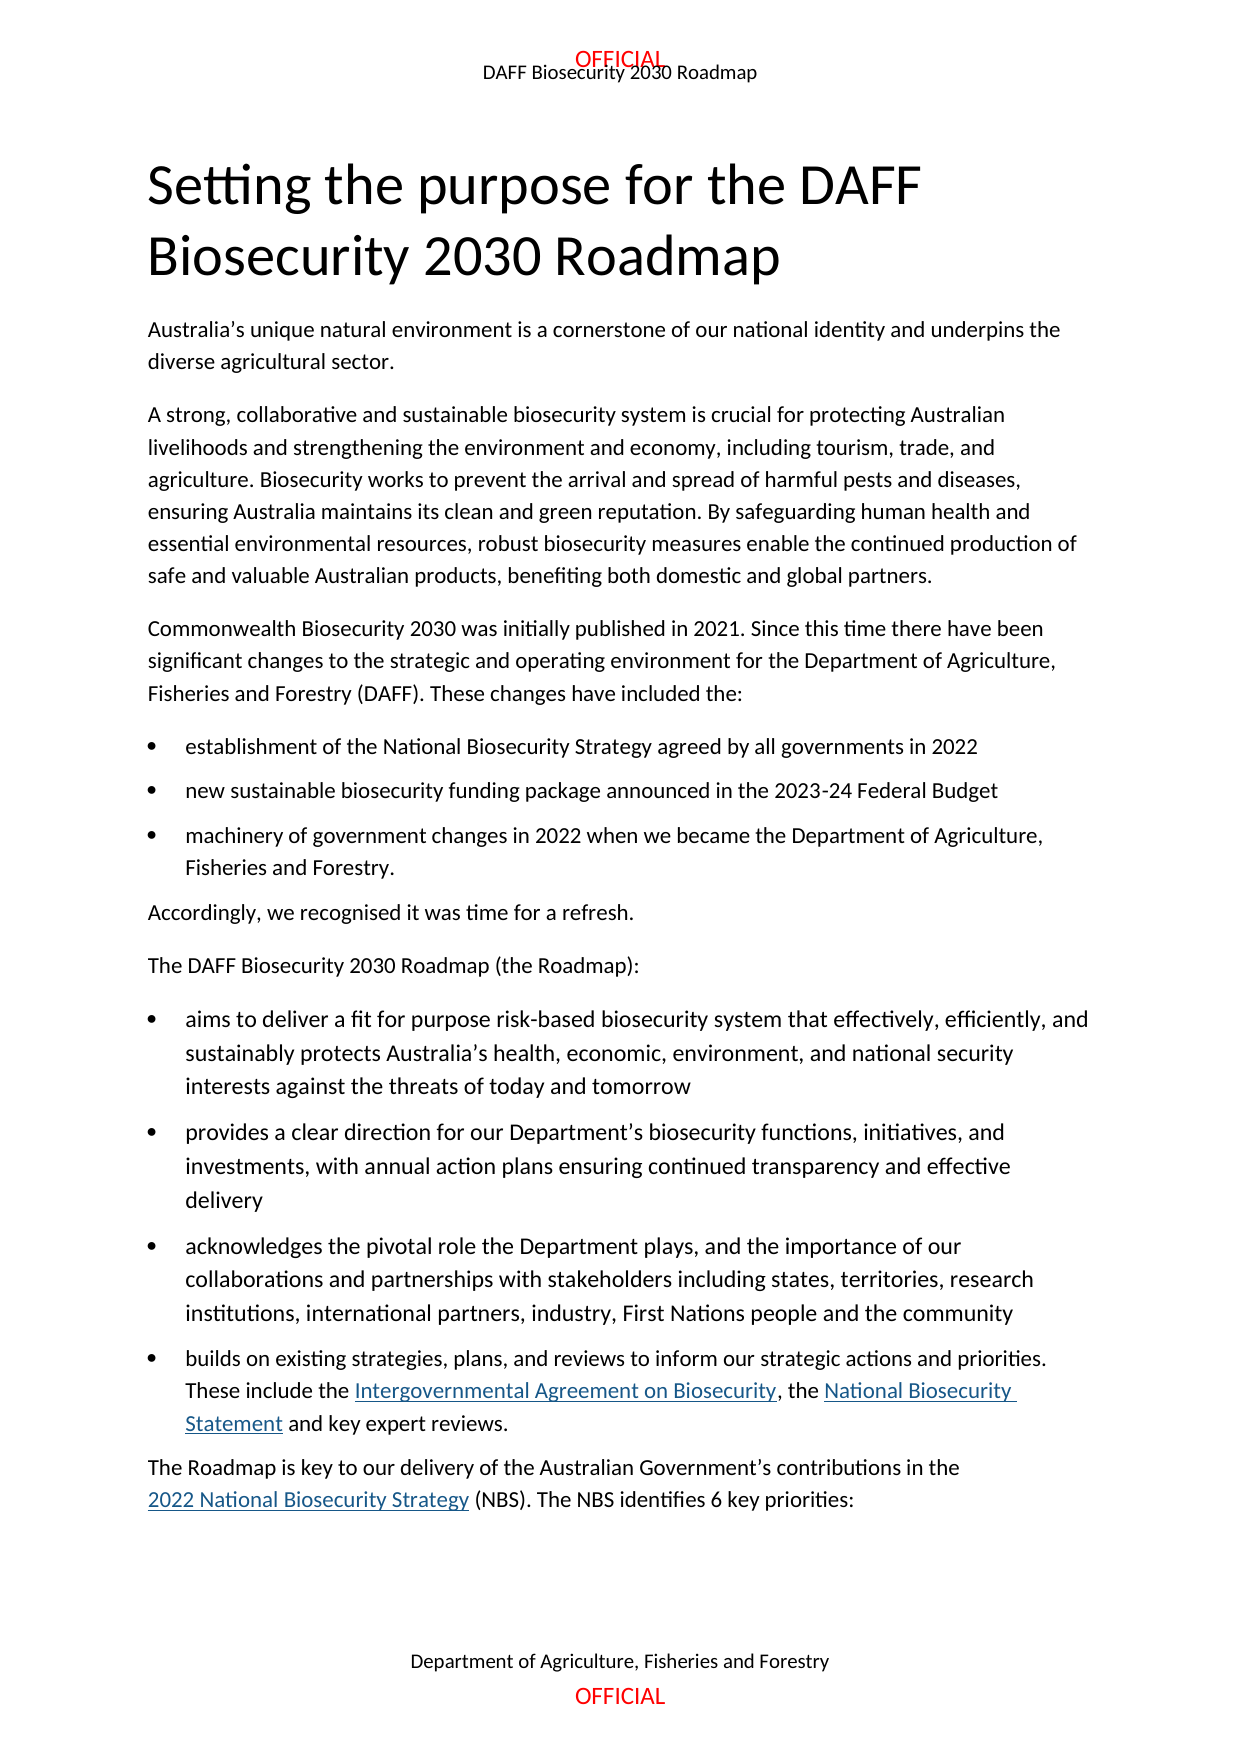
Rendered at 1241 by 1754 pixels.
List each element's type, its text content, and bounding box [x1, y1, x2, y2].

list provides a clear direction for our Department’s biosecurity functions, initiatives, and investments, with annual action plans ensuring continued transparency and effective delivery [148, 1117, 1092, 1214]
text The DAFF Biosecurity 2030 Roadmap (the Roadmap): [148, 951, 1092, 979]
list new sustainable biosecurity funding package announced in the 2023-24 Federal Budget [148, 776, 1092, 804]
list aims to deliver a fit for purpose risk-based biosecurity system that effectively, efficiently, and sustainably protects Australia’s health, economic, environment, and national security interests against the threats of today and tomorrow [148, 1004, 1092, 1101]
text Australia’s unique natural environment is a cornerstone of our national identity and underpins the diverse agricultural sector. [148, 315, 1092, 375]
subtitle Setting the purpose for the DAFF Biosecurity 2030 Roadmap [148, 148, 1092, 290]
text Accordingly, we recognised it was time for a refresh. [148, 898, 1092, 926]
list acknowledges the pivotal role the Department plays, and the importance of our collaborations and partnerships with stakeholders including states, territories, research institutions, international partners, industry, First Nations people and the community [148, 1231, 1092, 1327]
list machinery of government changes in 2022 when we became the Department of Agriculture, Fisheries and Forestry. [148, 821, 1092, 881]
list builds on existing strategies, plans, and reviews to inform our strategic actions and priorities. These include the Intergovernmental Agreement on Biosecurity, the National Biosecurity Statement and key expert reviews. [148, 1344, 1092, 1437]
text A strong, collaborative and sustainable biosecurity system is crucial for protecting Australian livelihoods and strengthening the environment and economy, including tourism, trade, and agriculture. Biosecurity works to prevent the arrival and spread of harmful pests and diseases, ensuring Australia maintains its clean and green reputation. By safeguarding human health and essential environmental resources, robust biosecurity measures enable the continued production of safe and valuable Australian products, benefiting both domestic and global partners. [148, 400, 1092, 589]
list establishment of the National Biosecurity Strategy agreed by all governments in 2022 [148, 732, 1092, 760]
text The Roadmap is key to our delivery of the Australian Government’s contributions in the 2022 National Biosecurity Strategy (NBS). The NBS identifies 6 key priorities: [148, 1453, 1092, 1578]
text Commonwealth Biosecurity 2030 was initially published in 2021. Since this time there have been significant changes to the strategic and operating environment for the Department of Agriculture, Fisheries and Forestry (DAFF). These changes have included the: [148, 614, 1092, 707]
